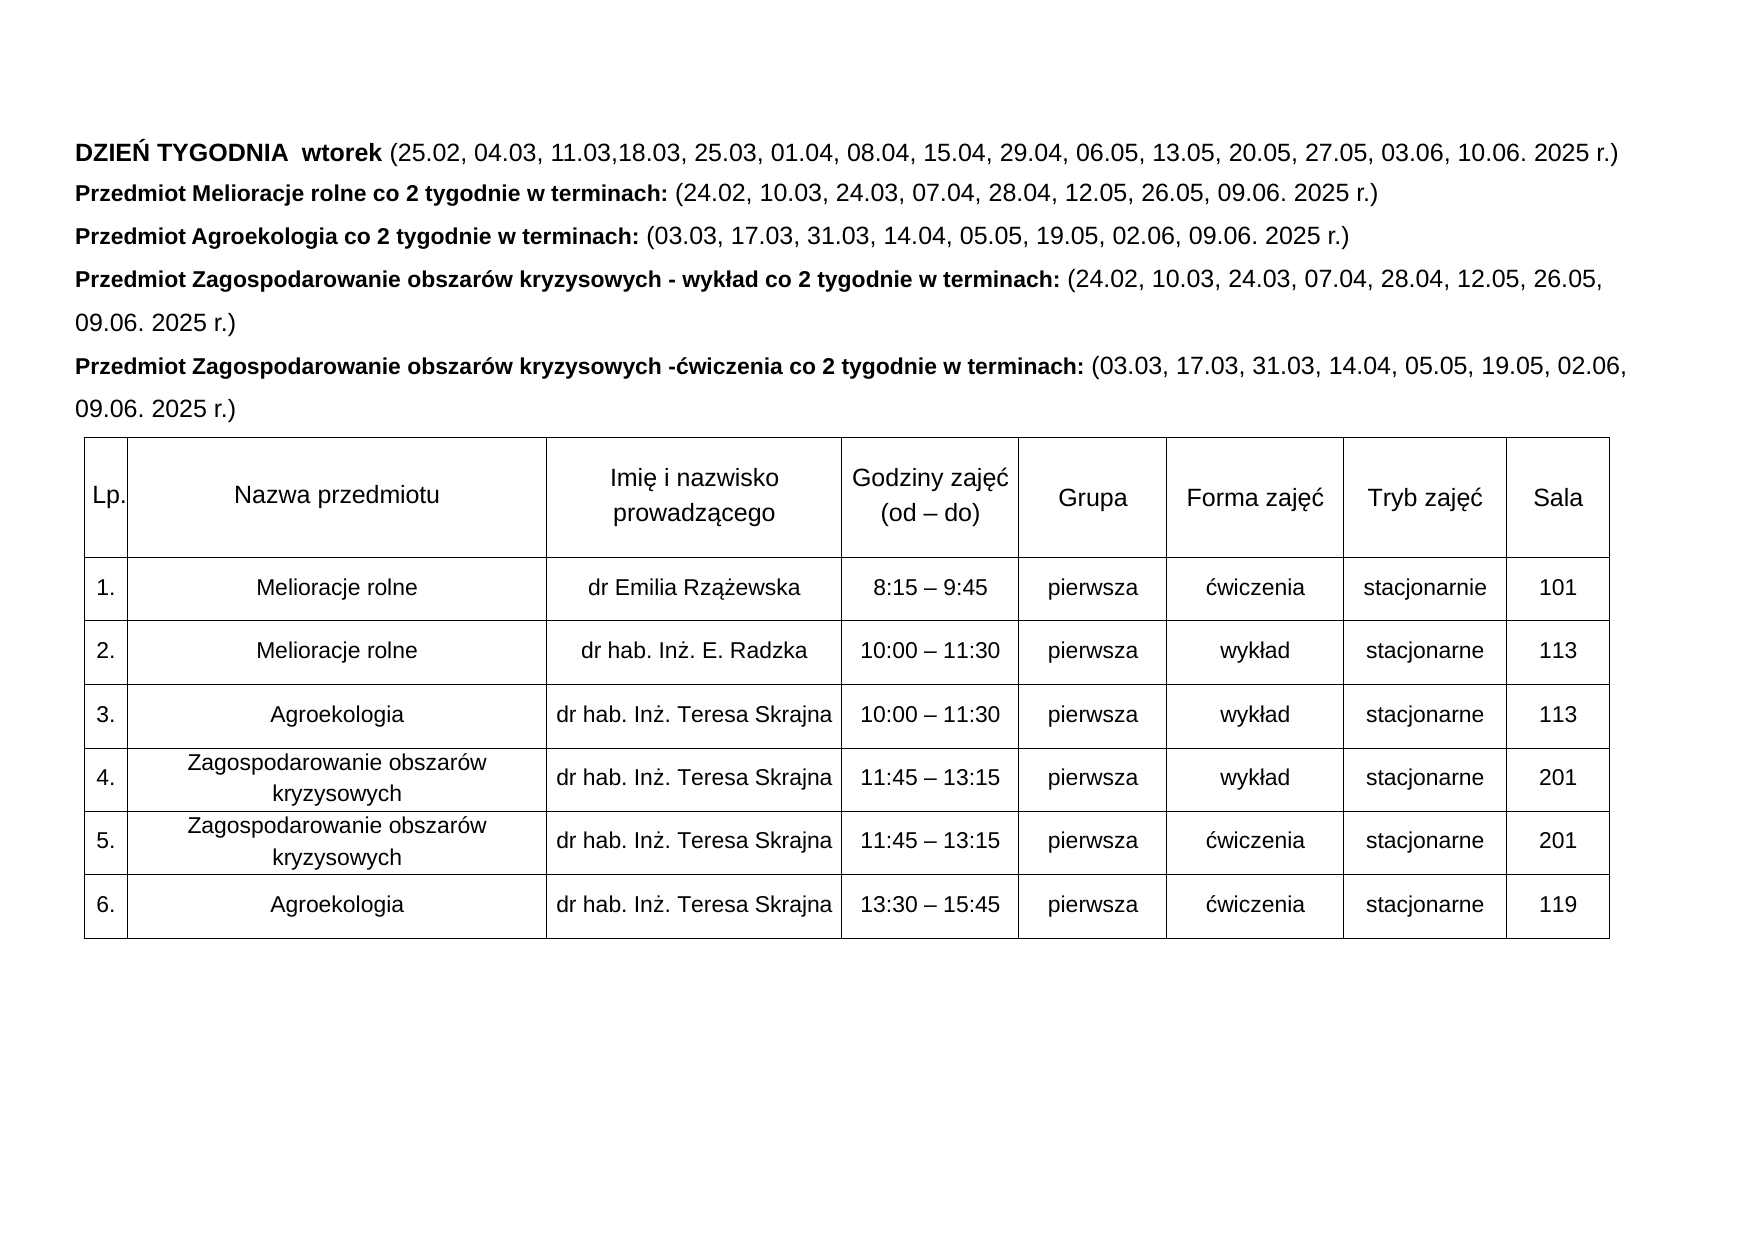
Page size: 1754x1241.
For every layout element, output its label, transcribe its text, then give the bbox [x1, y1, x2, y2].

table_cell Melioracje rolne [128, 558, 546, 620]
table_cell pierwsza [1019, 621, 1166, 684]
table_header Grupa [1019, 438, 1166, 557]
table_cell dr hab. Inż. Teresa Skrajna [547, 875, 841, 938]
table_cell 201 [1507, 749, 1609, 811]
table_cell 1. [85, 558, 127, 620]
table_header Forma zajęć [1167, 438, 1343, 557]
table_cell 201 [1507, 812, 1609, 874]
table_cell 11:45 – 13:15 [842, 749, 1018, 811]
subtitle Przedmiot Agroekologia co 2 tygodnie w terminach: (03.03, 17.03, 31.03, 14.04, 05.05, 19.05, 02.06, 09.06. 2025 r.) [75, 221, 1679, 250]
table_cell Melioracje rolne [128, 621, 546, 684]
table_cell 4. [85, 749, 127, 811]
table_cell dr hab. Inż. Teresa Skrajna [547, 812, 841, 874]
table_cell stacjonarne [1344, 875, 1506, 938]
table_header Imię i nazwisko prowadzącego [547, 438, 841, 557]
table_cell 13:30 – 15:45 [842, 875, 1018, 938]
table_cell wykład [1167, 621, 1343, 684]
table_cell 11:45 – 13:15 [842, 812, 1018, 874]
table_header Godziny zajęć (od – do) [842, 438, 1018, 557]
table_cell stacjonarne [1344, 749, 1506, 811]
table_cell pierwsza [1019, 558, 1166, 620]
table_cell 6. [85, 875, 127, 938]
table_cell 10:00 – 11:30 [842, 621, 1018, 684]
table_header Lp. [85, 438, 127, 557]
table_cell wykład [1167, 749, 1343, 811]
table_cell ćwiczenia [1167, 875, 1343, 938]
table_cell ćwiczenia [1167, 812, 1343, 874]
table_cell ćwiczenia [1167, 558, 1343, 620]
table_cell Zagospodarowanie obszarów kryzysowych [128, 812, 546, 874]
subtitle Przedmiot Zagospodarowanie obszarów kryzysowych -ćwiczenia co 2 tygodnie w terminach: (03.03, 17.03, 31.03, 14.04, 05.05, 19.05, 02.06, 09.06. 2025 r.) [75, 351, 1679, 423]
table_cell stacjonarnie [1344, 558, 1506, 620]
table_cell Agroekologia [128, 875, 546, 938]
table_cell 8:15 – 9:45 [842, 558, 1018, 620]
table_cell 2. [85, 621, 127, 684]
subtitle Przedmiot Zagospodarowanie obszarów kryzysowych - wykład co 2 tygodnie w terminach: (24.02, 10.03, 24.03, 07.04, 28.04, 12.05, 26.05, 09.06. 2025 r.) [75, 264, 1679, 336]
table_cell 3. [85, 685, 127, 747]
table_cell stacjonarne [1344, 621, 1506, 684]
table_header Nazwa przedmiotu [128, 438, 546, 557]
table_cell dr hab. Inż. E. Radzka [547, 621, 841, 684]
subtitle Przedmiot Melioracje rolne co 2 tygodnie w terminach: (24.02, 10.03, 24.03, 07.04, 28.04, 12.05, 26.05, 09.06. 2025 r.) [75, 178, 1679, 207]
table_header Sala [1507, 438, 1609, 557]
table_cell pierwsza [1019, 875, 1166, 938]
table_cell stacjonarne [1344, 685, 1506, 747]
table_cell Zagospodarowanie obszarów kryzysowych [128, 749, 546, 811]
table_cell dr Emilia Rzążewska [547, 558, 841, 620]
table_cell wykład [1167, 685, 1343, 747]
table_cell pierwsza [1019, 749, 1166, 811]
table_cell 101 [1507, 558, 1609, 620]
table_cell pierwsza [1019, 812, 1166, 874]
table_cell Agroekologia [128, 685, 546, 747]
table_cell dr hab. Inż. Teresa Skrajna [547, 749, 841, 811]
subtitle DZIEŃ TYGODNIA wtorek (25.02, 04.03, 11.03,18.03, 25.03, 01.04, 08.04, 15.04, 29.04, 06.05, 13.05, 20.05, 27.05, 03.06, 10.06. 2025 r.) [75, 137, 1679, 166]
table_cell 10:00 – 11:30 [842, 685, 1018, 747]
table_cell 113 [1507, 621, 1609, 684]
table_cell 5. [85, 812, 127, 874]
table_cell 113 [1507, 685, 1609, 747]
table_header Tryb zajęć [1344, 438, 1506, 557]
table_cell dr hab. Inż. Teresa Skrajna [547, 685, 841, 747]
table_cell stacjonarne [1344, 812, 1506, 874]
table_cell pierwsza [1019, 685, 1166, 747]
table_cell 119 [1507, 875, 1609, 938]
